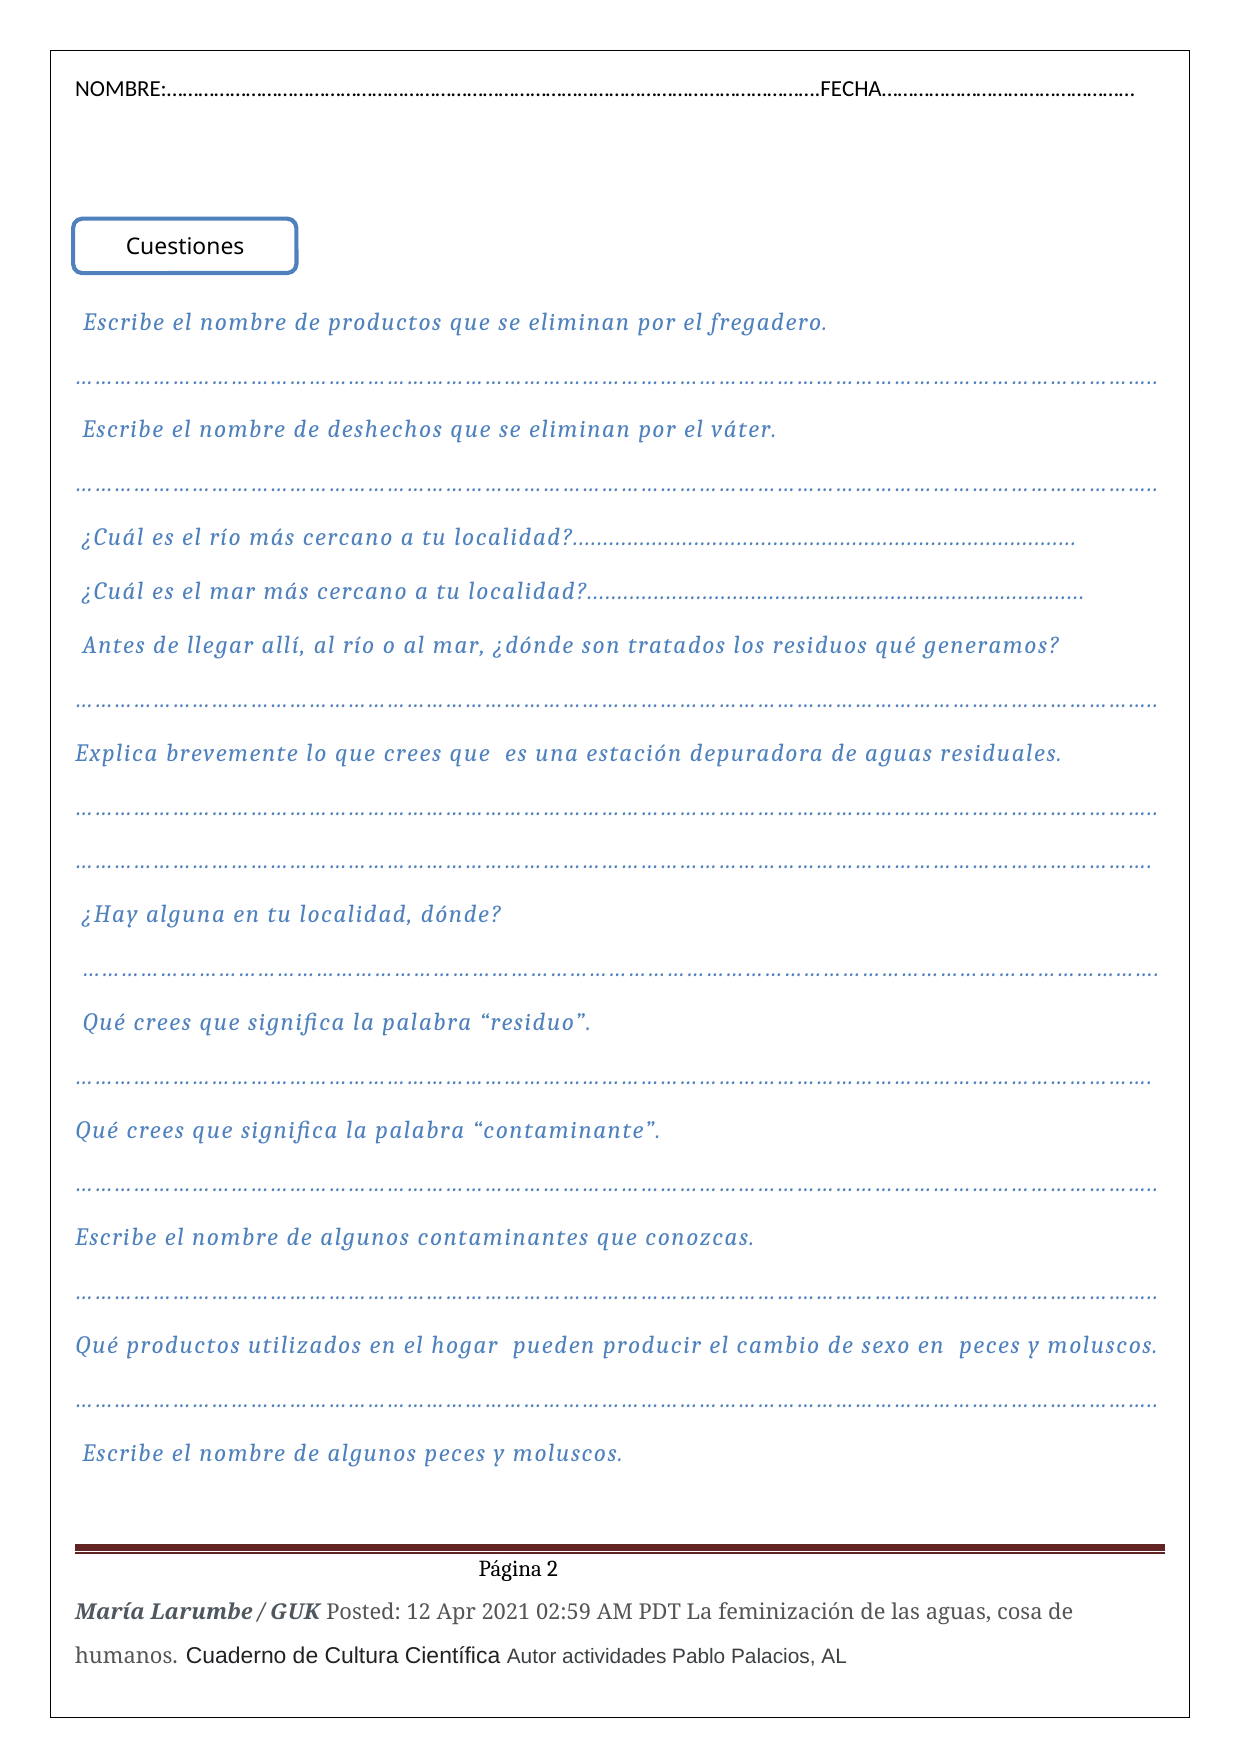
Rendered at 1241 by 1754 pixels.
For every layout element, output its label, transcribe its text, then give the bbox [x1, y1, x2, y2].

subtitle …………………………………………………………………………………………………………………………………………………. [75, 1062, 1165, 1090]
subtitle Antes de llegar allí, al río o al mar, ¿dónde son tratados los residuos qué generamos? [75, 631, 1165, 659]
subtitle ………………………………………………………………………………………………………………………………………………….. [75, 1169, 1165, 1198]
subtitle Escribe el nombre de algunos contaminantes que conozcas. [75, 1223, 1165, 1252]
subtitle ………………………………………………………………………………………………………………………………………………….. [75, 1277, 1165, 1306]
subtitle Escribe el nombre de deshechos que se eliminan por el váter. [75, 415, 1165, 444]
subtitle Escribe el nombre de algunos peces y moluscos. [75, 1439, 1165, 1467]
subtitle ………………………………………………………………………………………………………………………………………………….. [75, 469, 1165, 498]
subtitle Explica brevemente lo que crees que es una estación depuradora de aguas residuales. [75, 738, 1165, 767]
subtitle ………………………………………………………………………………………………………………………………………………….. [75, 1385, 1165, 1413]
subtitle ………………………………………………………………………………………………………………………………………………….. [75, 792, 1165, 821]
subtitle ¿Cuál es el mar más cercano a tu localidad?.................................................................................. [75, 577, 1165, 606]
subtitle ¿Cuál es el río más cercano a tu localidad?................................................................................... [75, 523, 1165, 552]
subtitle Escribe el nombre de productos que se eliminan por el fregadero. [75, 308, 1165, 336]
subtitle Qué crees que significa la palabra “residuo”. [75, 1008, 1165, 1037]
subtitle ………………………………………………………………………………………………………………………………………………….. [75, 362, 1165, 390]
subtitle ¿Hay alguna en tu localidad, dónde? [75, 900, 1165, 929]
subtitle ………………………………………………………………………………………………………………………………………………….. [75, 685, 1165, 713]
subtitle …………………………………………………………………………………………………………………………………………………. [75, 846, 1165, 875]
subtitle Qué crees que significa la palabra “contaminante”. [75, 1116, 1165, 1144]
subtitle Qué productos utilizados en el hogar pueden producir el cambio de sexo en peces y moluscos. [75, 1331, 1165, 1360]
subtitle …………………………………………………………………………………………………………………………………………………. [75, 954, 1165, 983]
